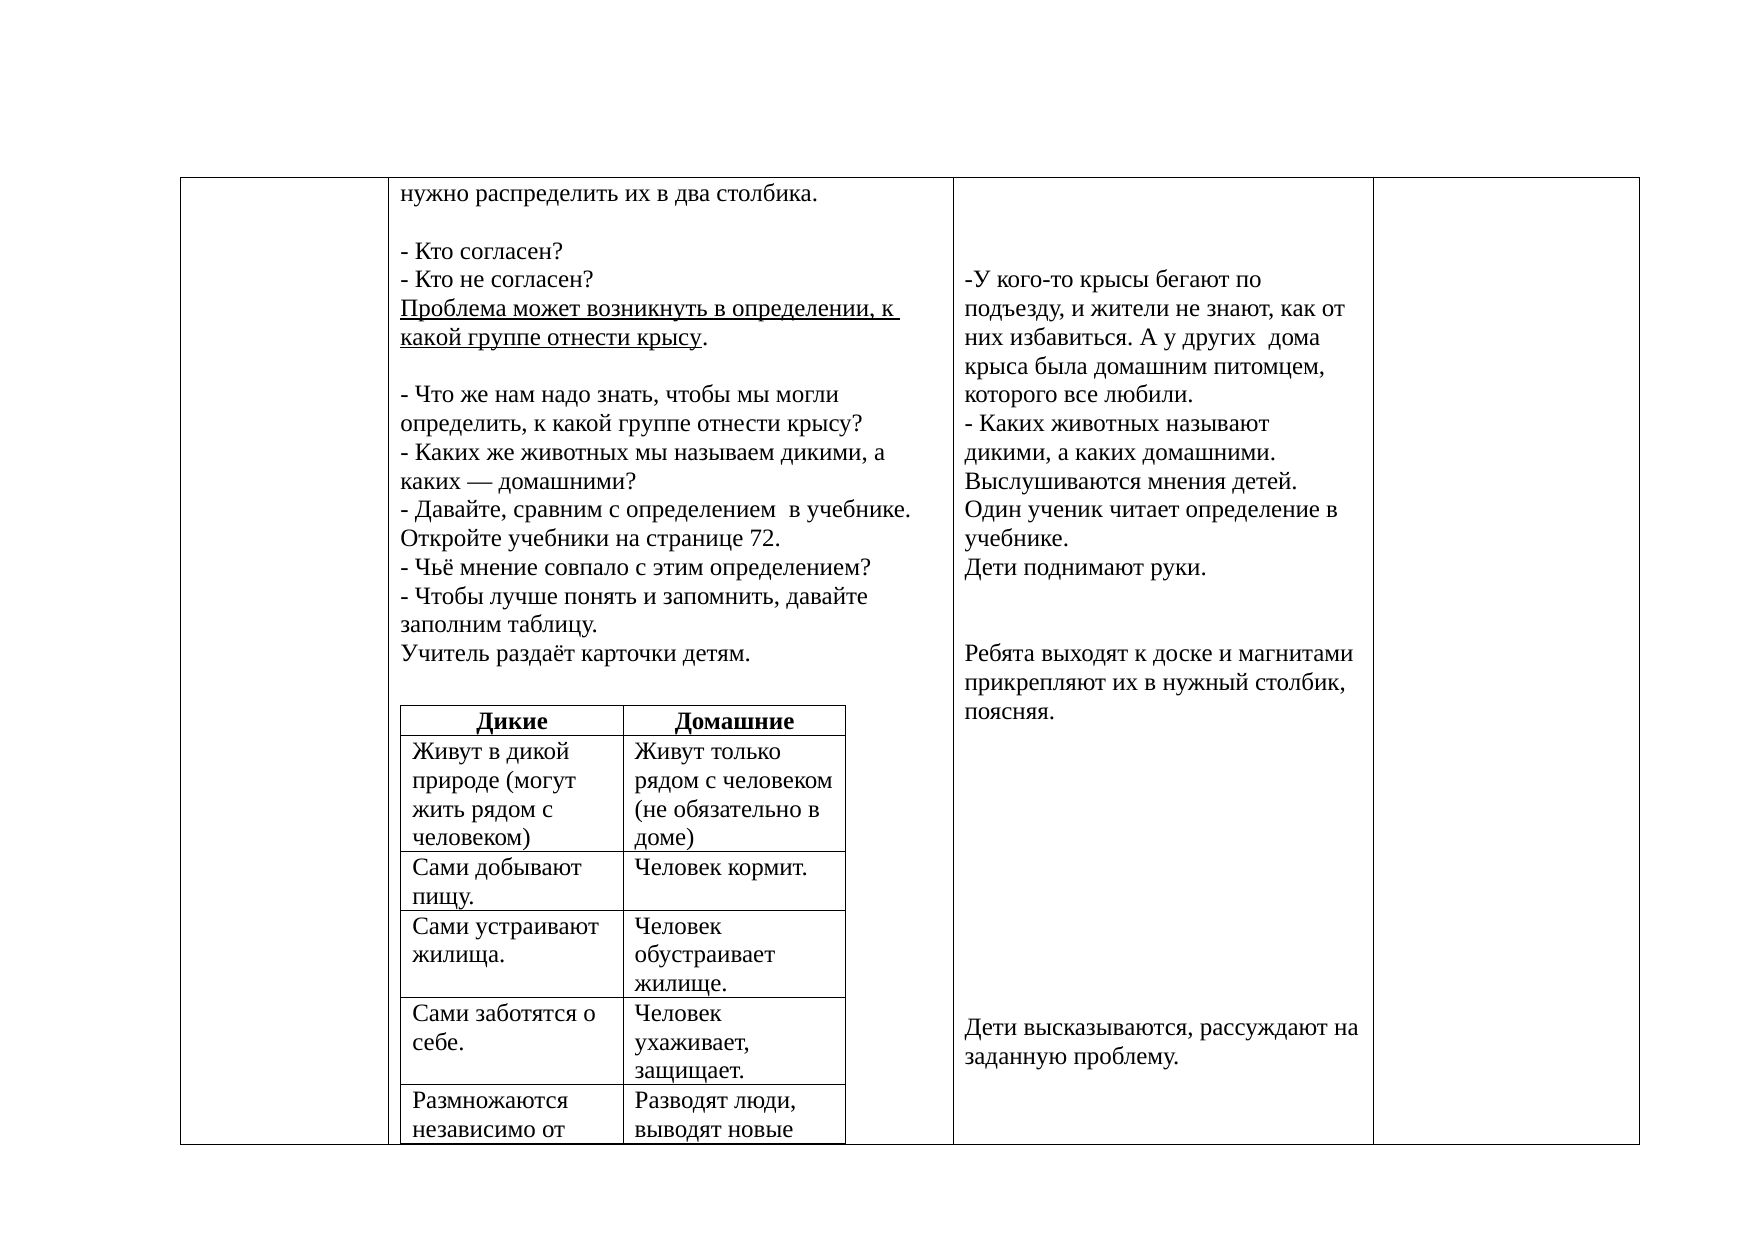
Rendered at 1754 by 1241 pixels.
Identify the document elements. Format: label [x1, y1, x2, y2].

table_cell [389, 178, 953, 1144]
table_cell [954, 178, 1373, 1144]
table_cell [181, 178, 388, 1144]
table_cell [1374, 178, 1639, 1144]
